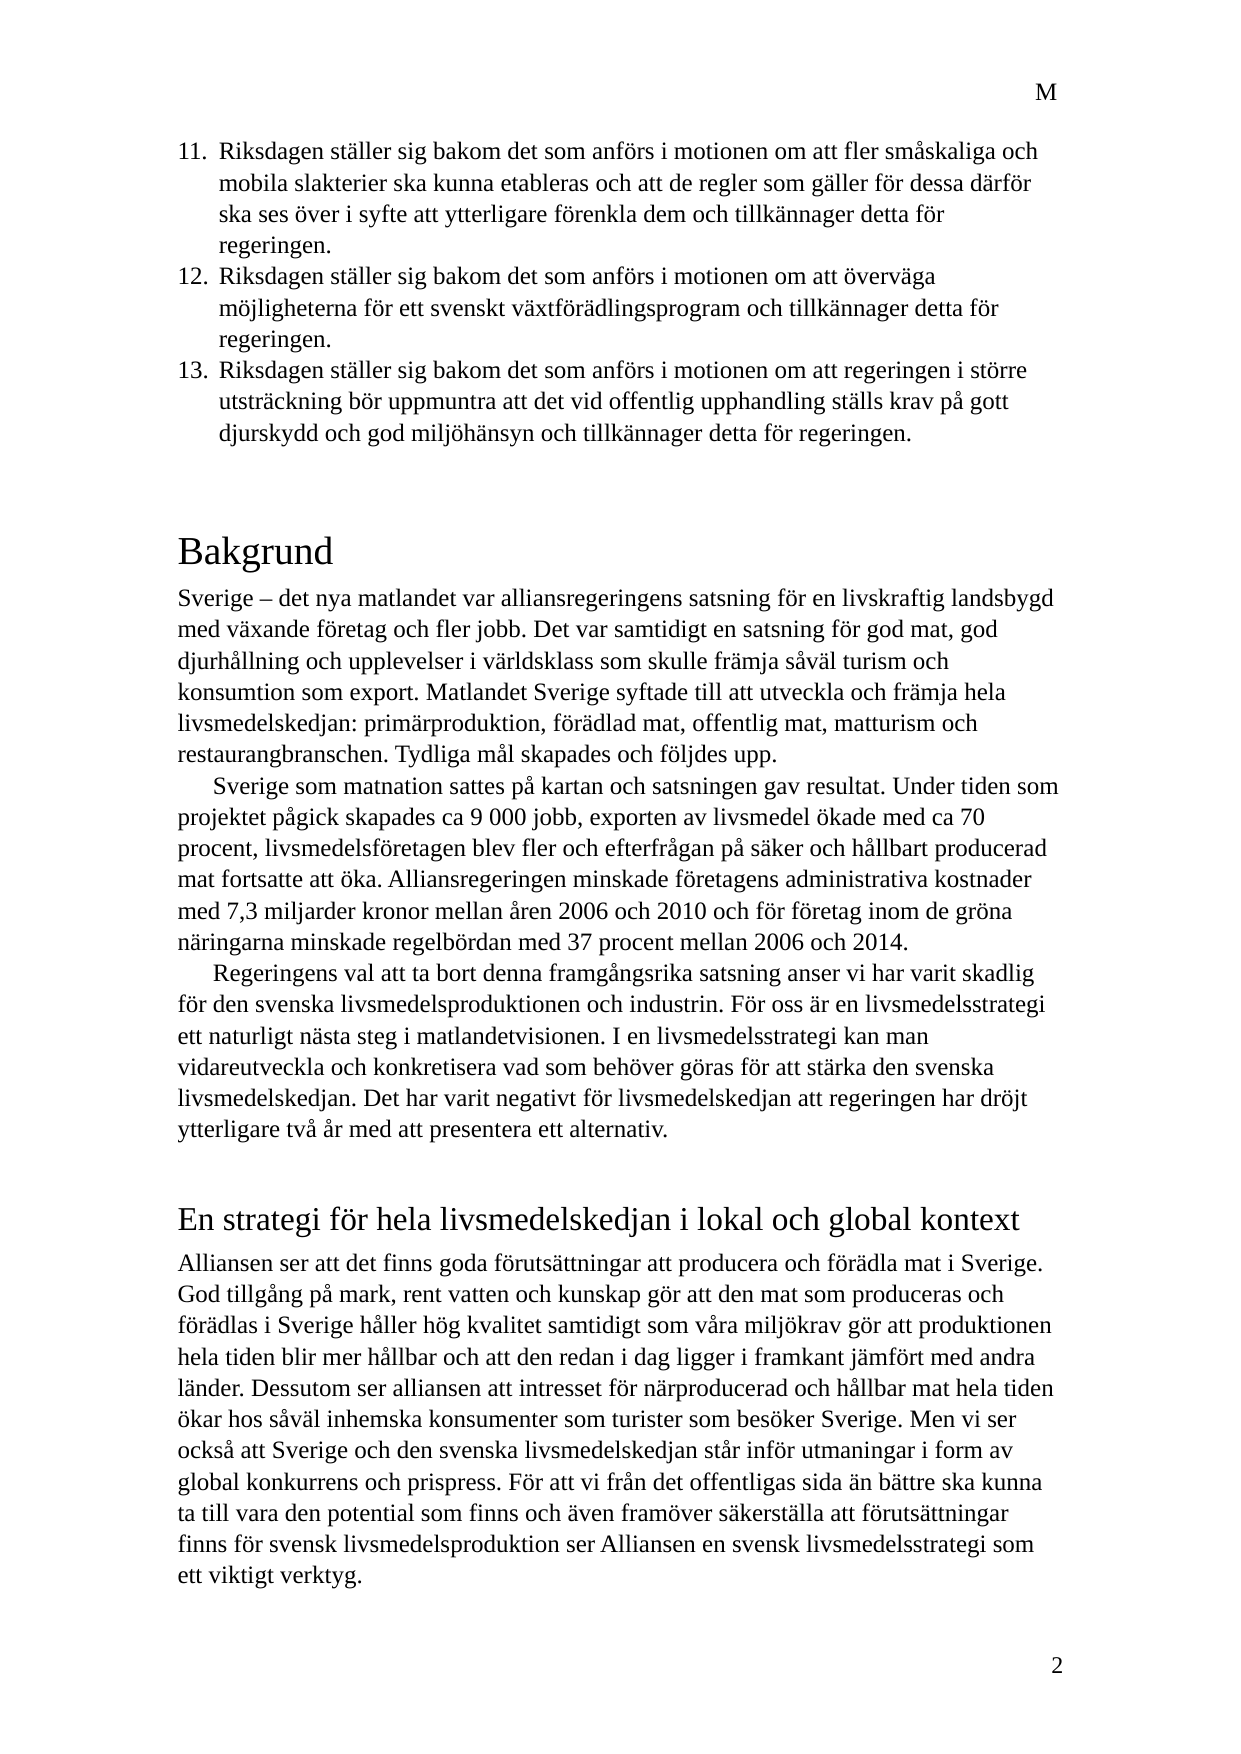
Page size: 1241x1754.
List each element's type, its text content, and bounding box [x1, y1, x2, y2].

text Sverige – det nya matlandet var alliansregeringens satsning för en livskraftig landsbygd med växande företag och fler jobb. Det var samtidigt en satsning för god mat, god djurhållning och upplevelser i världsklass som skulle främja såväl turism och konsumtion som export. Matlandet Sverige syftade till att utveckla och främja hela livsmedelskedjan: primärproduktion, förädlad mat, offentlig mat, matturism och restaurangbranschen. Tydliga mål skapades och följdes upp. [177, 581, 1063, 768]
subtitle Bakgrund [177, 532, 1063, 572]
text Sverige som matnation sattes på kartan och satsningen gav resultat. Under tiden som projektet pågick skapades ca 9 000 jobb, exporten av livsmedel ökade med ca 70 procent, livsmedelsföretagen blev fler och efterfrågan på säker och hållbart producerad mat fortsatte att öka. Alliansregeringen minskade företagens administrativa kostnader med 7,3 miljarder kronor mellan åren 2006 och 2010 och för företag inom de gröna näringarna minskade regelbördan med 37 procent mellan 2006 och 2014. [177, 768, 1063, 956]
text Alliansen ser att det finns goda förutsättningar att producera och förädla mat i Sverige. God tillgång på mark, rent vatten och kunskap gör att den mat som produceras och förädlas i Sverige håller hög kvalitet samtidigt som våra miljökrav gör att produktionen hela tiden blir mer hållbar och att den redan i dag ligger i framkant jämfört med andra länder. Dessutom ser alliansen att intresset för närproducerad och hållbar mat hela tiden ökar hos såväl inhemska konsumenter som turister som besöker Sverige. Men vi ser också att Sverige och den svenska livsmedelskedjan står inför utmaningar i form av global konkurrens och prispress. För att vi från det offentligas sida än bättre ska kunna ta till vara den potential som finns och även framöver säkerställa att förutsättningar finns för svensk livsmedelsproduktion ser Alliansen en svensk livsmedelsstrategi som ett viktigt verktyg. [177, 1245, 1063, 1589]
text Regeringens val att ta bort denna framgångsrika satsning anser vi har varit skadlig för den svenska livsmedelsproduktionen och industrin. För oss är en livsmedelsstrategi ett naturligt nästa steg i matlandetvisionen. I en livsmedelsstrategi kan man vidareutveckla och konkretisera vad som behöver göras för att stärka den svenska livsmedelskedjan. Det har varit negativt för livsmedelskedjan att regeringen har dröjt ytterligare två år med att presentera ett alternativ. [177, 956, 1063, 1143]
subtitle En strategi för hela livsmedelskedjan i lokal och global kontext [177, 1206, 1063, 1237]
